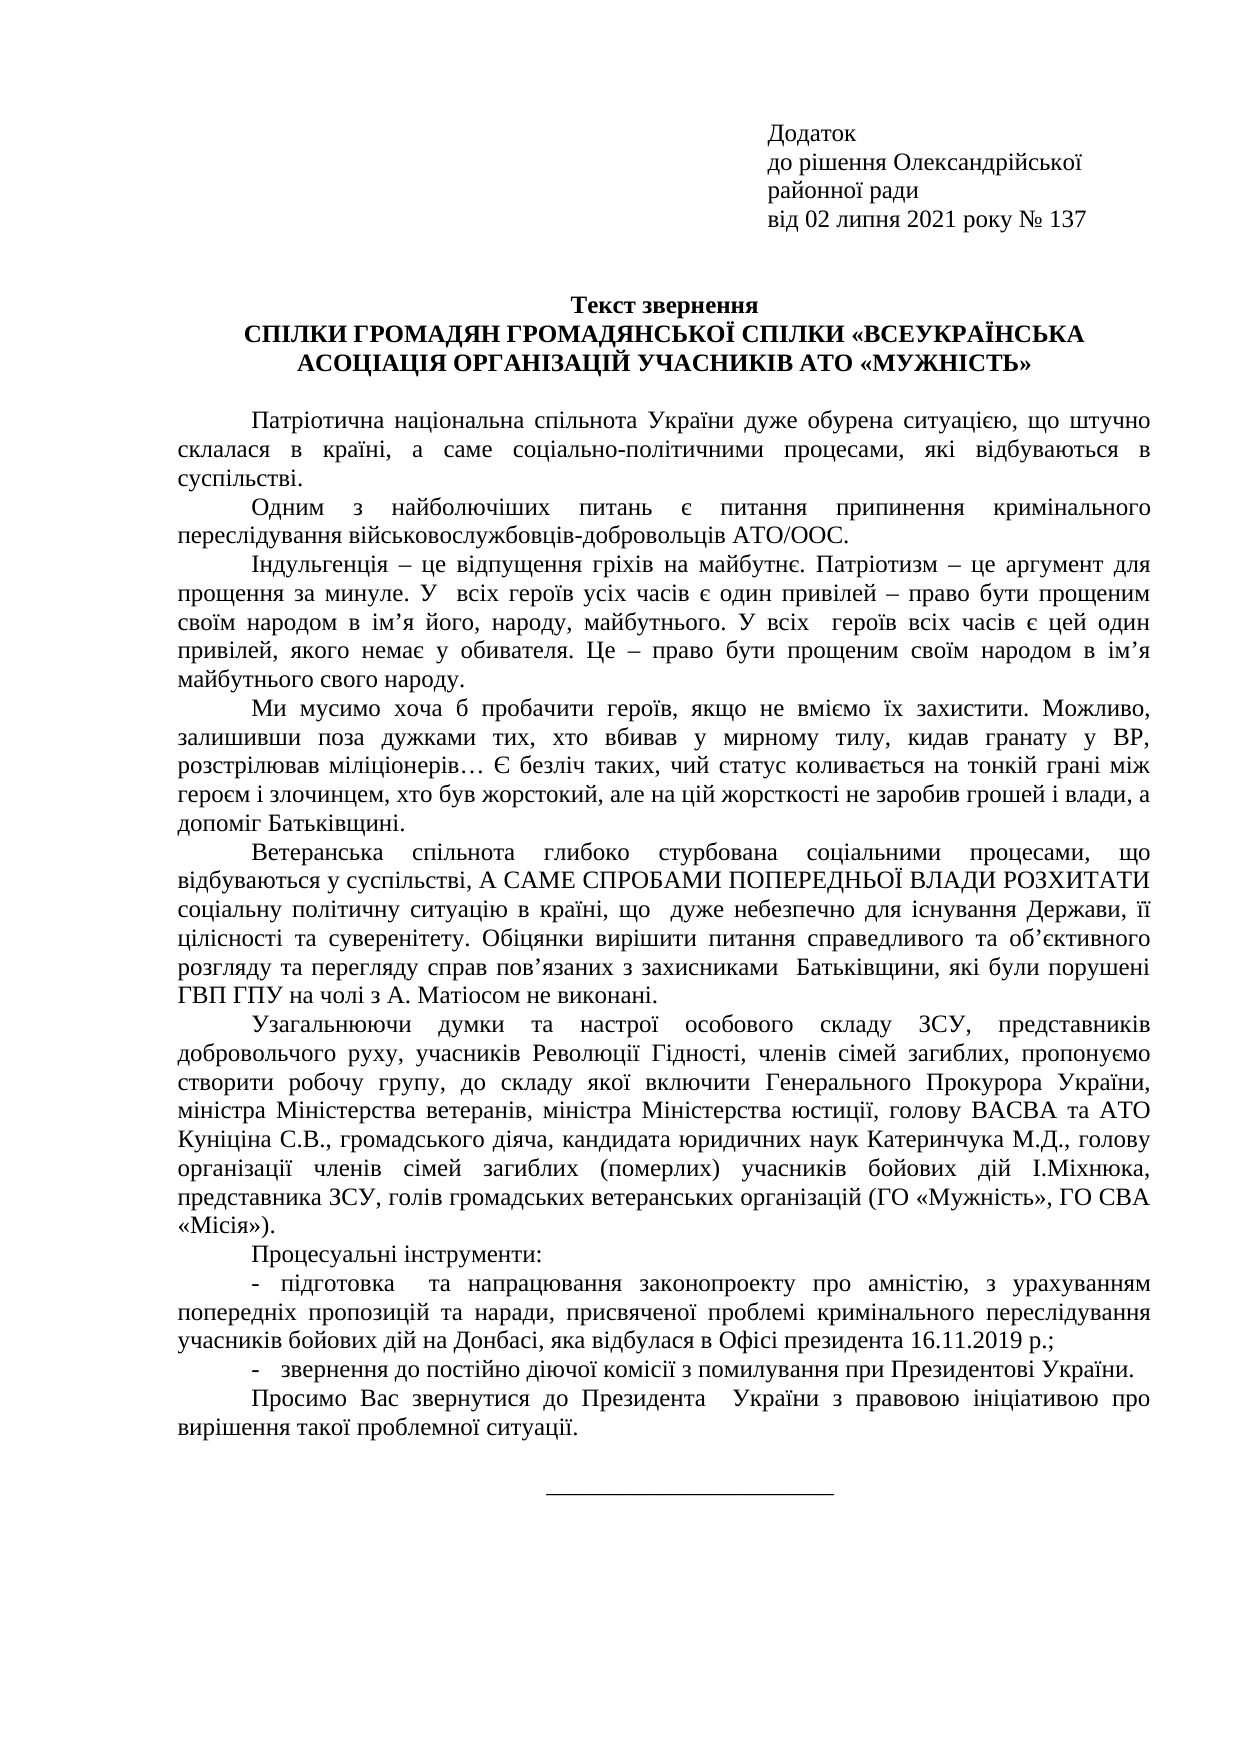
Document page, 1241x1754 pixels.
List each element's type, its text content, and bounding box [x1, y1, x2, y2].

text _______________________ [546, 1469, 1152, 1498]
text Патріотична національна спільнота України дуже обурена ситуацією, що штучно склалася в країні, а саме соціально-політичними процесами, які відбуваються в суспільстві. [177, 406, 1152, 492]
text Текст звернення [177, 291, 1152, 319]
list звернення до постійно діючої комісії з помилування при Президентові України. [177, 1354, 1152, 1383]
text районної ради [767, 176, 1152, 204]
text Додаток [767, 118, 1152, 147]
text Ми мусимо хоча б пробачити героїв, якщо не вміємо їх захистити. Можливо, залишивши поза дужками тих, хто вбивав у мирному тилу, кидав гранату у ВР, розстрілював міліціонерів… Є безліч таких, чий статус коливається на тонкій грані між героєм і злочинцем, хто був жорстокий, але на цій жорсткості не заробив грошей і влади, а допоміг Батьківщині. [177, 693, 1152, 837]
text Ветеранська спільнота глибоко стурбована соціальними процесами, що відбуваються у суспільстві, А САМЕ СПРОБАМИ ПОПЕРЕДНЬОЇ ВЛАДИ РОЗХИТАТИ соціальну політичну ситуацію в країні, що дуже небезпечно для існування Держави, її цілісності та суверенітету. Обіцянки вирішити питання справедливого та об’єктивного розгляду та перегляду справ пов’язаних з захисниками Батьківщини, які були порушені ГВП ГПУ на чолі з А. Матіосом не виконані. [177, 837, 1152, 1009]
text Одним з найболючіших питань є питання припинення кримінального переслідування військовослужбовців-добровольців АТО/ООС. [177, 492, 1152, 549]
text до рішення Олександрійської [767, 147, 1152, 176]
text Процесуальні інструменти: [177, 1239, 1152, 1268]
list підготовка та напрацювання законопроекту про амністію, з урахуванням попередніх пропозицій та наради, присвяченої проблемі кримінального переслідування учасників бойових дій на Донбасі, яка відбулася в Офісі президента 16.11.2019 р.; [177, 1268, 1152, 1354]
text СПІЛКИ ГРОМАДЯН ГРОМАДЯНСЬКОЇ СПІЛКИ «ВСЕУКРАЇНСЬКА АСОЦІАЦІЯ ОРГАНІЗАЦІЙ УЧАСНИКІВ АТО «МУЖНІСТЬ» [177, 319, 1152, 377]
text Індульгенція – це відпущення гріхів на майбутнє. Патріотизм – це аргумент для прощення за минуле. У всіх героїв усіх часів є один привілей – право бути прощеним своїм народом в ім’я його, народу, майбутнього. У всіх героїв всіх часів є цей один привілей, якого немає у обивателя. Це – право бути прощеним своїм народом в ім’я майбутнього свого народу. [177, 549, 1152, 693]
text Узагальнюючи думки та настрої особового складу ЗСУ, представників добровольчого руху, учасників Революції Гідності, членів сімей загиблих, пропонуємо створити робочу групу, до складу якої включити Генерального Прокурора України, міністра Міністерства ветеранів, міністра Міністерства юстиції, голову ВАСВА та АТО Куніціна С.В., громадського діяча, кандидата юридичних наук Катеринчука М.Д., голову організації членів сімей загиблих (померлих) учасників бойових дій І.Міхнюка, представника ЗСУ, голів громадських ветеранських організацій (ГО «Мужність», ГО СВА «Місія»). [177, 1009, 1152, 1239]
text від 02 липня 2021 року № 137 [767, 204, 1152, 233]
text Просимо Вас звернутися до Президента України з правовою ініціативою про вирішення такої проблемної ситуації. [177, 1383, 1152, 1441]
